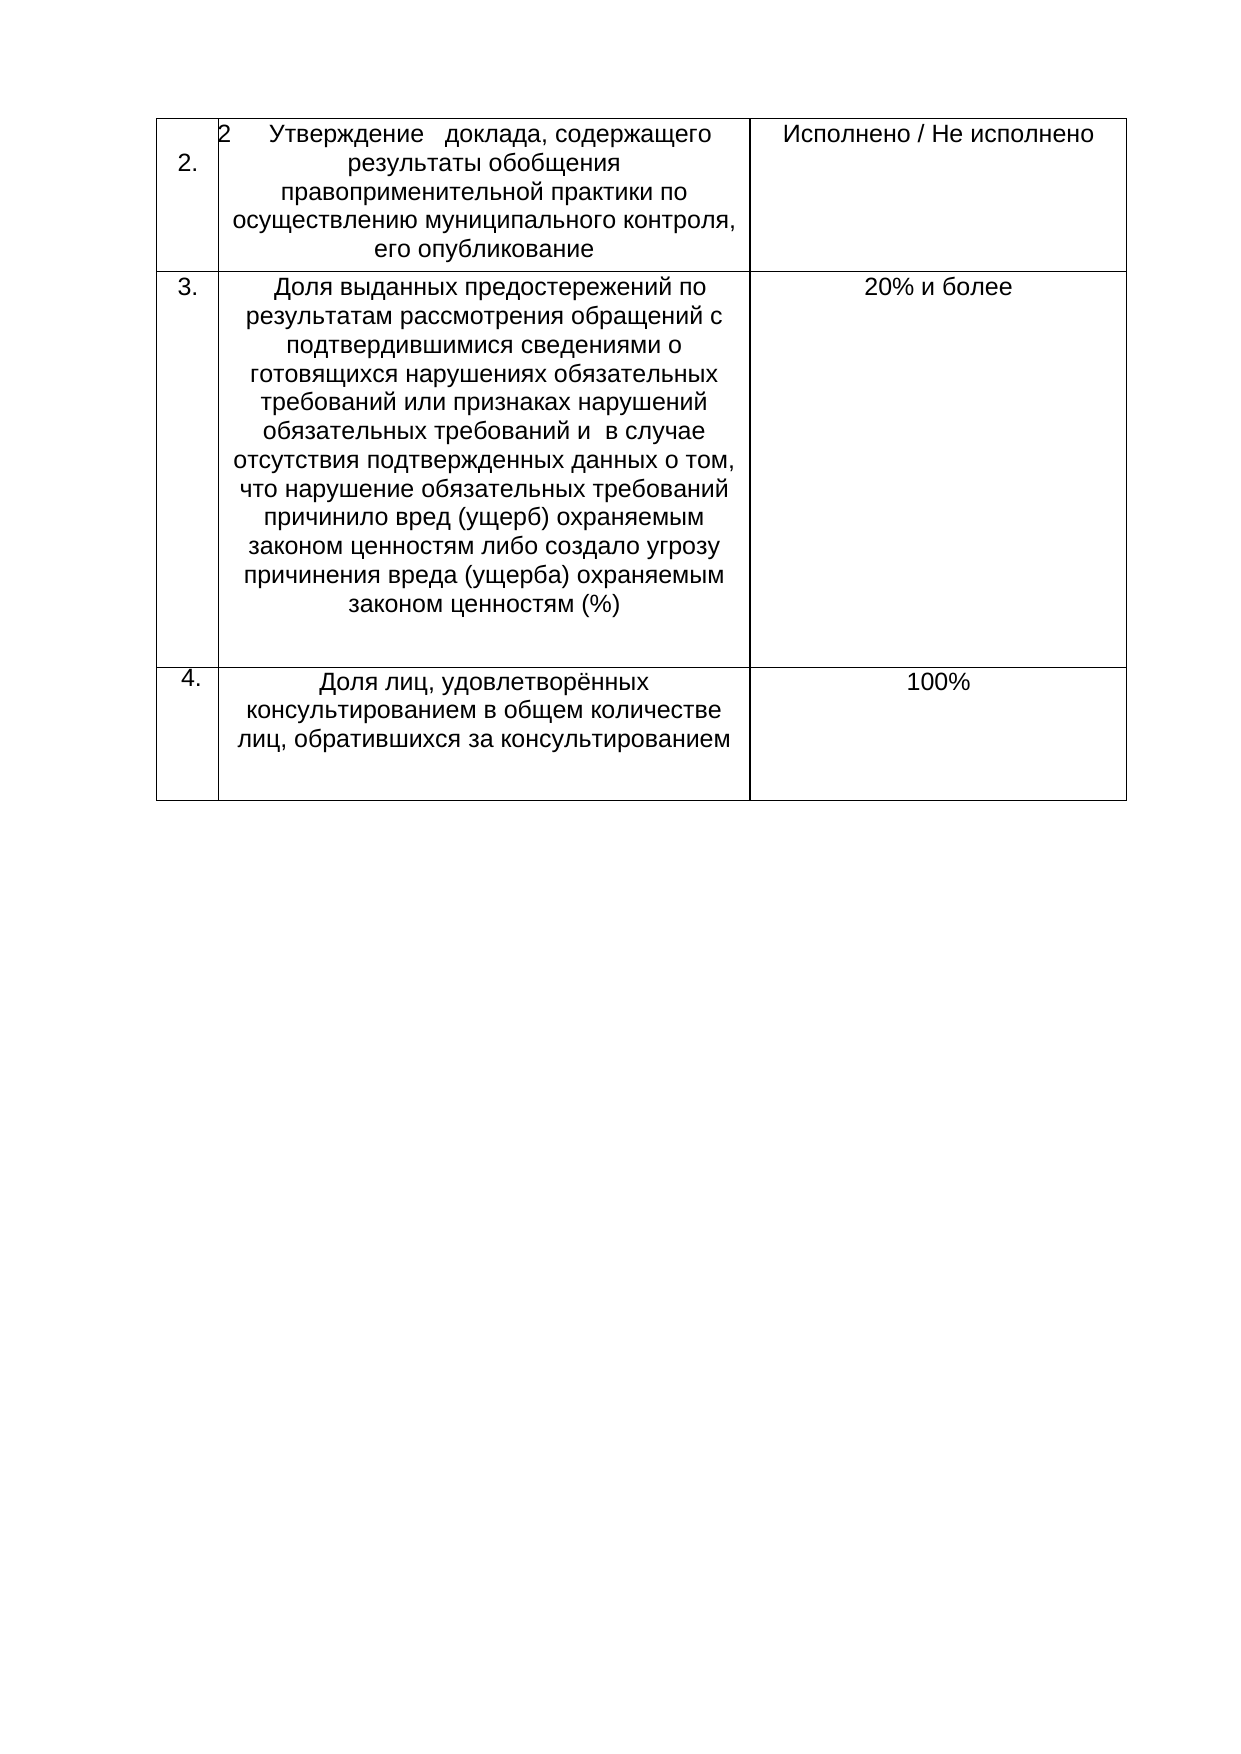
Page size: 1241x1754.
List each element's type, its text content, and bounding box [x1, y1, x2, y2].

table_cell Доля выданных предостережений по результатам рассмотрения обращений с подтвердившимися сведениями о готовящихся нарушениях обязательных требований или признаках нарушений обязательных требований и в случае отсутствия подтвержденных данных о том, что нарушение обязательных требований причинило вред (ущерб) охраняемым законом ценностям либо создало угрозу причинения вреда (ущерба) охраняемым законом ценностям (%) [219, 272, 749, 667]
table_cell Утверждение доклада, содержащего результаты обобщения правоприменительной практики по осуществлению муниципального контроля, его опубликование [219, 119, 749, 271]
table_cell 3. [157, 272, 218, 667]
table_cell Доля лиц, удовлетворённых консультированием в общем количестве лиц, обратившихся за консультированием [219, 668, 749, 799]
table_cell 100% [751, 668, 1126, 799]
table_cell 4. [157, 668, 218, 799]
table_cell 20% и более [751, 272, 1126, 667]
table_cell Исполнено / Не исполнено [751, 119, 1126, 271]
table_cell 22. [157, 119, 218, 271]
